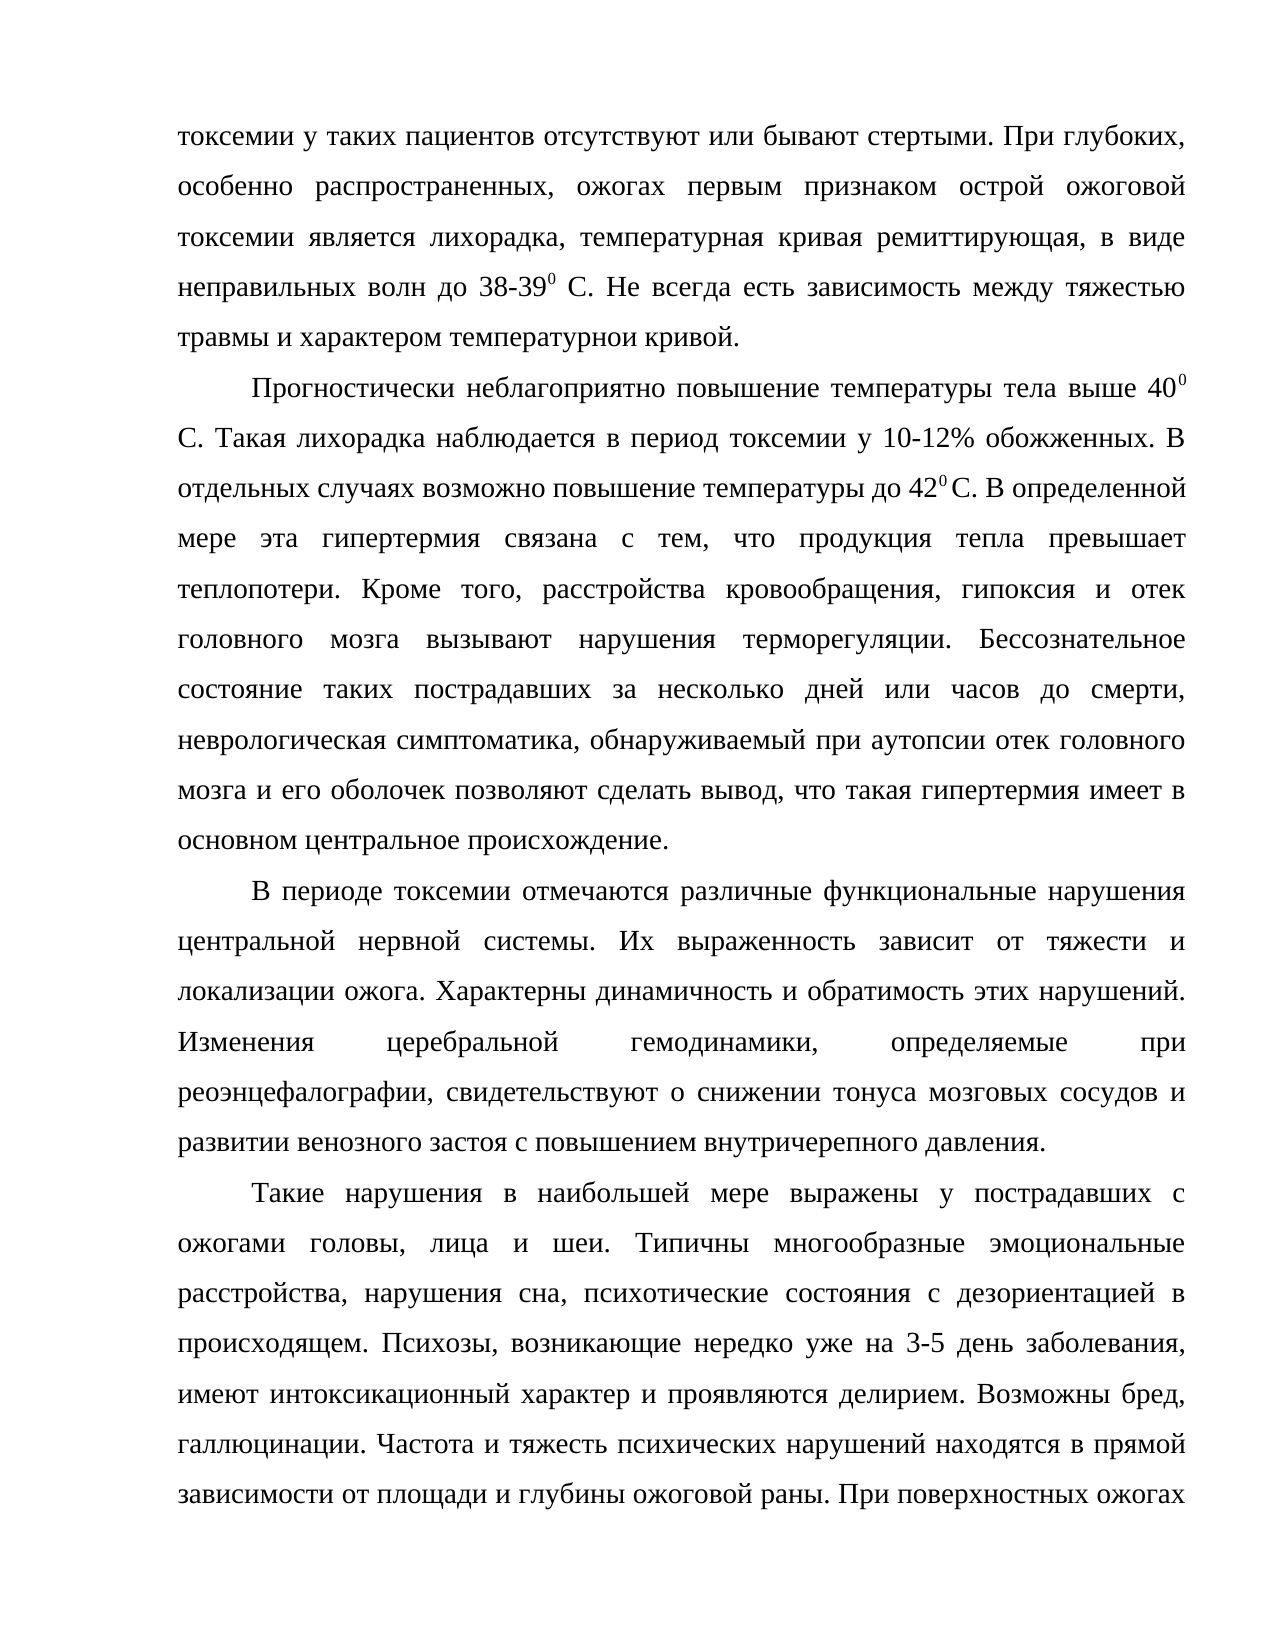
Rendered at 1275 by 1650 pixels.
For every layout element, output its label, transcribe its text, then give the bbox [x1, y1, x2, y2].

text В периоде токсемии отмечаются различные функциональные нарушения центральной нервной системы. Их выраженность зависит от тяжести и локализации ожога. Характерны динамичность и обратимость этих нарушений. Изменения церебральной гемодинамики, определяемые при реоэнцефалографии, свидетельствуют о снижении тонуса мозговых сосудов и развитии венозного застоя с повышением внутричерепного давления. [177, 873, 1186, 1158]
text Прогностически неблагоприятно повышение температуры тела выше 400 С. Такая лихорадка наблюдается в период токсемии у 10-12% обожженных. В отдельных случаях возможно повышение температуры до 420 С. В определенной мере эта гипертермия связана с тем, что продукция тепла превышает теплопотери. Кроме того, расстройства кровообращения, гипоксия и отек головного мозга вызывают нарушения терморегуляции. Бессознательное состояние таких пострадавших за несколько дней или часов до смерти, неврологическая симптоматика, обнаруживаемый при аутопсии отек головного мозга и его оболочек позволяют сделать вывод, что такая гипертермия имеет в основном центральное происхождение. [177, 370, 1186, 856]
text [177, 1175, 1186, 1510]
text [177, 118, 1186, 353]
